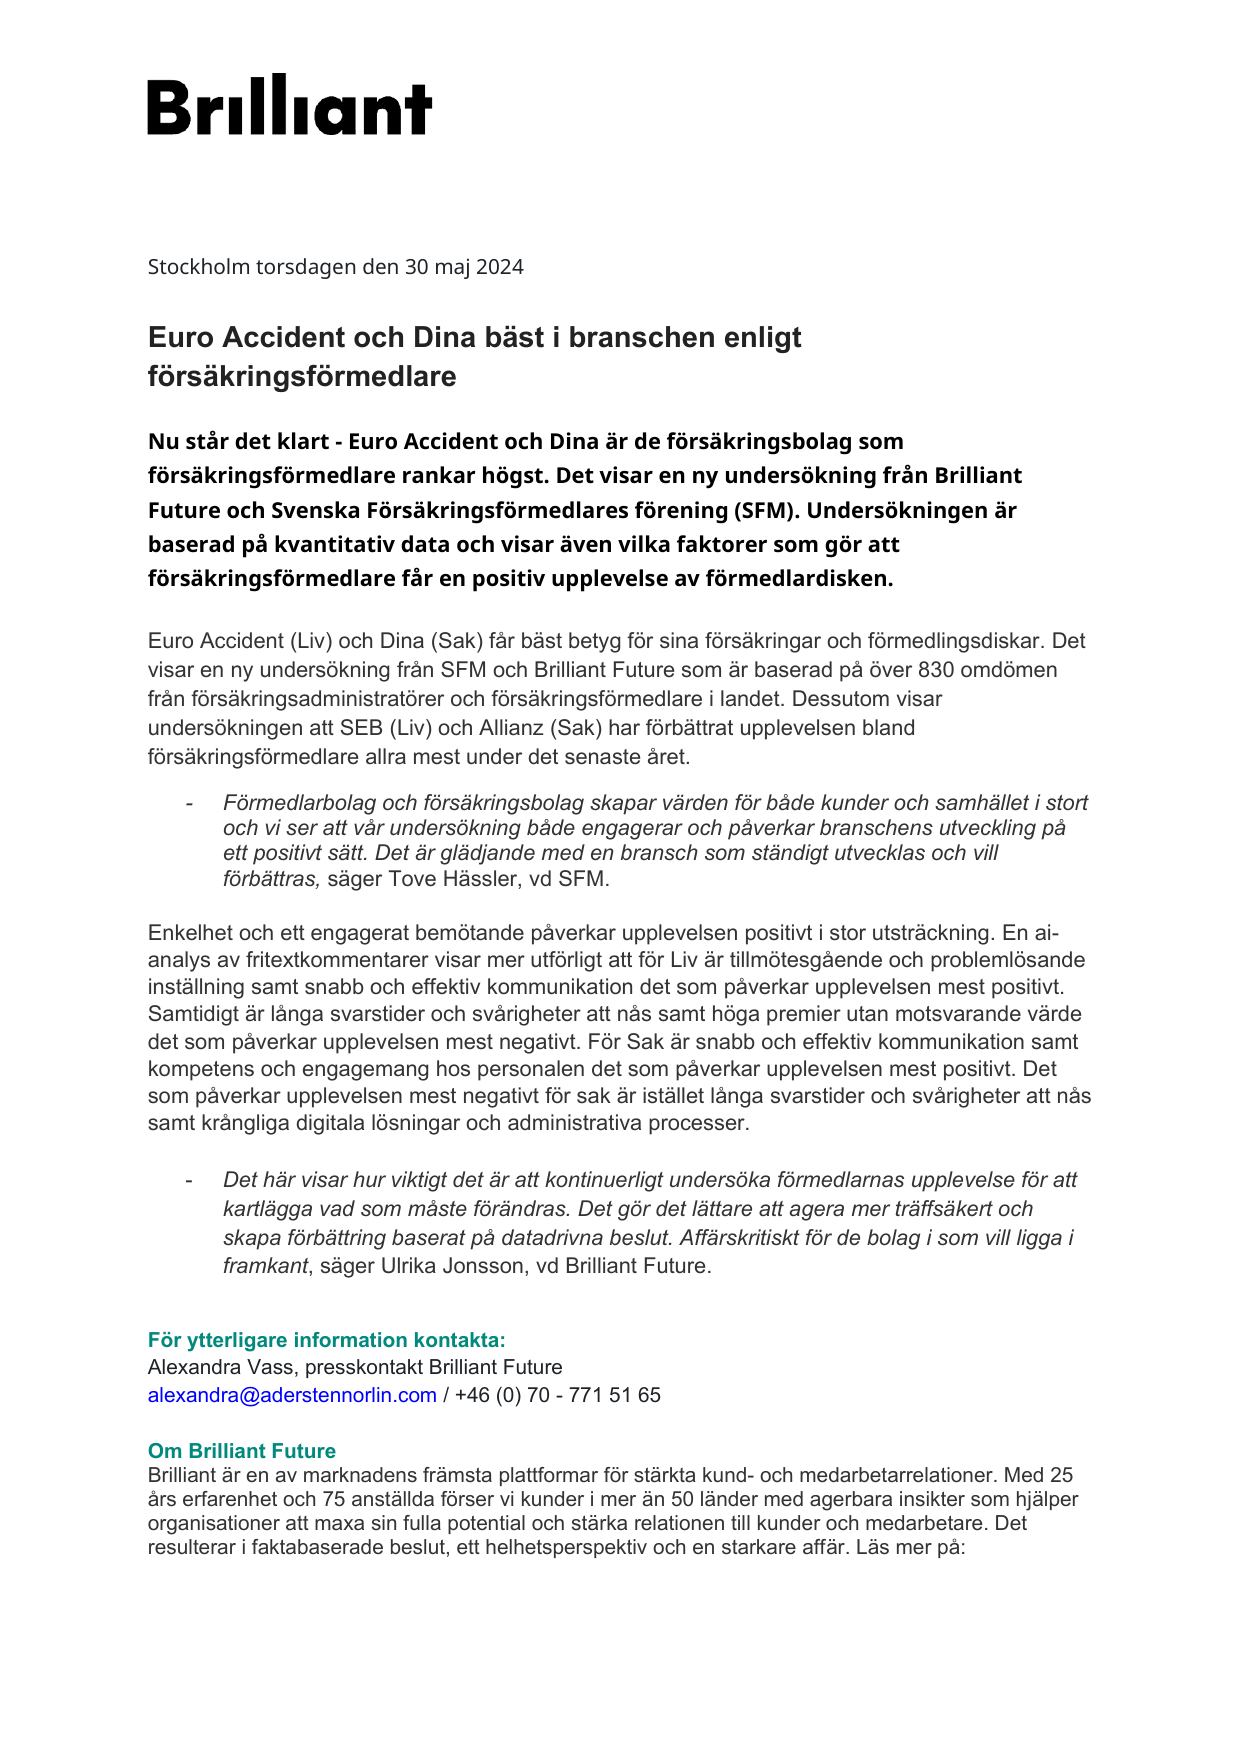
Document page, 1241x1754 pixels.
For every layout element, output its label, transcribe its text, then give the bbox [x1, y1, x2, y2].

text Stockholm torsdagen den 30 maj 2024 Euro Accident och Dina bäst i branschen enligt försäkringsförmedlare [148, 252, 1093, 392]
text För ytterligare information kontakta: Alexandra Vass, presskontakt Brilliant Future alexandra@aderstennorlin.com / +46 (0) 70 - 771 51 65 [148, 1299, 1093, 1407]
picture [147, 73, 433, 135]
list Förmedlarbolag och försäkringsbolag skapar värden för både kunder och samhället i stort och vi ser att vår undersökning både engagerar och påverkar branschens utveckling på ett positivt sätt. Det är glädjande med en bransch som ständigt utvecklas och vill förbättras, säger Tove Hässler, vd SFM. [185, 790, 1093, 891]
text Om Brilliant Future Brilliant är en av marknadens främsta plattformar för stärkta kund- och medarbetarrelationer. Med 25 års erfarenhet och 75 anställda förser vi kunder i mer än 50 länder med agerbara insikter som hjälper organisationer att maxa sin fulla potential och stärka relationen till kunder och medarbetare. Det resulterar i faktabaserade beslut, ett helhetsperspektiv och en starkare affär. Läs mer på: [148, 1439, 1093, 1559]
text Enkelhet och ett engagerat bemötande påverkar upplevelsen positivt i stor utsträckning. En ai-analys av fritextkommentarer visar mer utförligt att för Liv är tillmötesgående och problemlösande inställning samt snabb och effektiv kommunikation det som påverkar upplevelsen mest positivt. Samtidigt är långa svarstider och svårigheter att nås samt höga premier utan motsvarande värde det som påverkar upplevelsen mest negativt. För Sak är snabb och effektiv kommunikation samt kompetens och engagemang hos personalen det som påverkar upplevelsen mest positivt. Det som påverkar upplevelsen mest negativt för sak är istället långa svarstider och svårigheter att nås samt krångliga digitala lösningar och administrativa processer. [148, 920, 1093, 1135]
text Nu står det klart - Euro Accident och Dina är de försäkringsbolag som försäkringsförmedlare rankar högst. Det visar en ny undersökning från Brilliant Future och Svenska Försäkringsförmedlares förening (SFM). Undersökningen är baserad på kvantitativ data och visar även vilka faktorer som gör att försäkringsförmedlare får en positiv upplevelse av förmedlardisken. Euro Accident (Liv) och Dina (Sak) får bäst betyg för sina försäkringar och förmedlingsdiskar. Det visar en ny undersökning från SFM och Brilliant Future som är baserad på över 830 omdömen från försäkringsadministratörer och försäkringsförmedlare i landet. Dessutom visar undersökningen att SEB (Liv) och Allianz (Sak) har förbättrat upplevelsen bland försäkringsförmedlare allra mest under det senaste året. [148, 426, 1093, 769]
list Det här visar hur viktigt det är att kontinuerligt undersöka förmedlarnas upplevelse för att kartlägga vad som måste förändras. Det gör det lättare att agera mer träffsäkert och skapa förbättring baserat på datadrivna beslut. Affärskritiskt för de bolag i som vill ligga i framkant, säger Ulrika Jonsson, vd Brilliant Future. [185, 1166, 1093, 1278]
